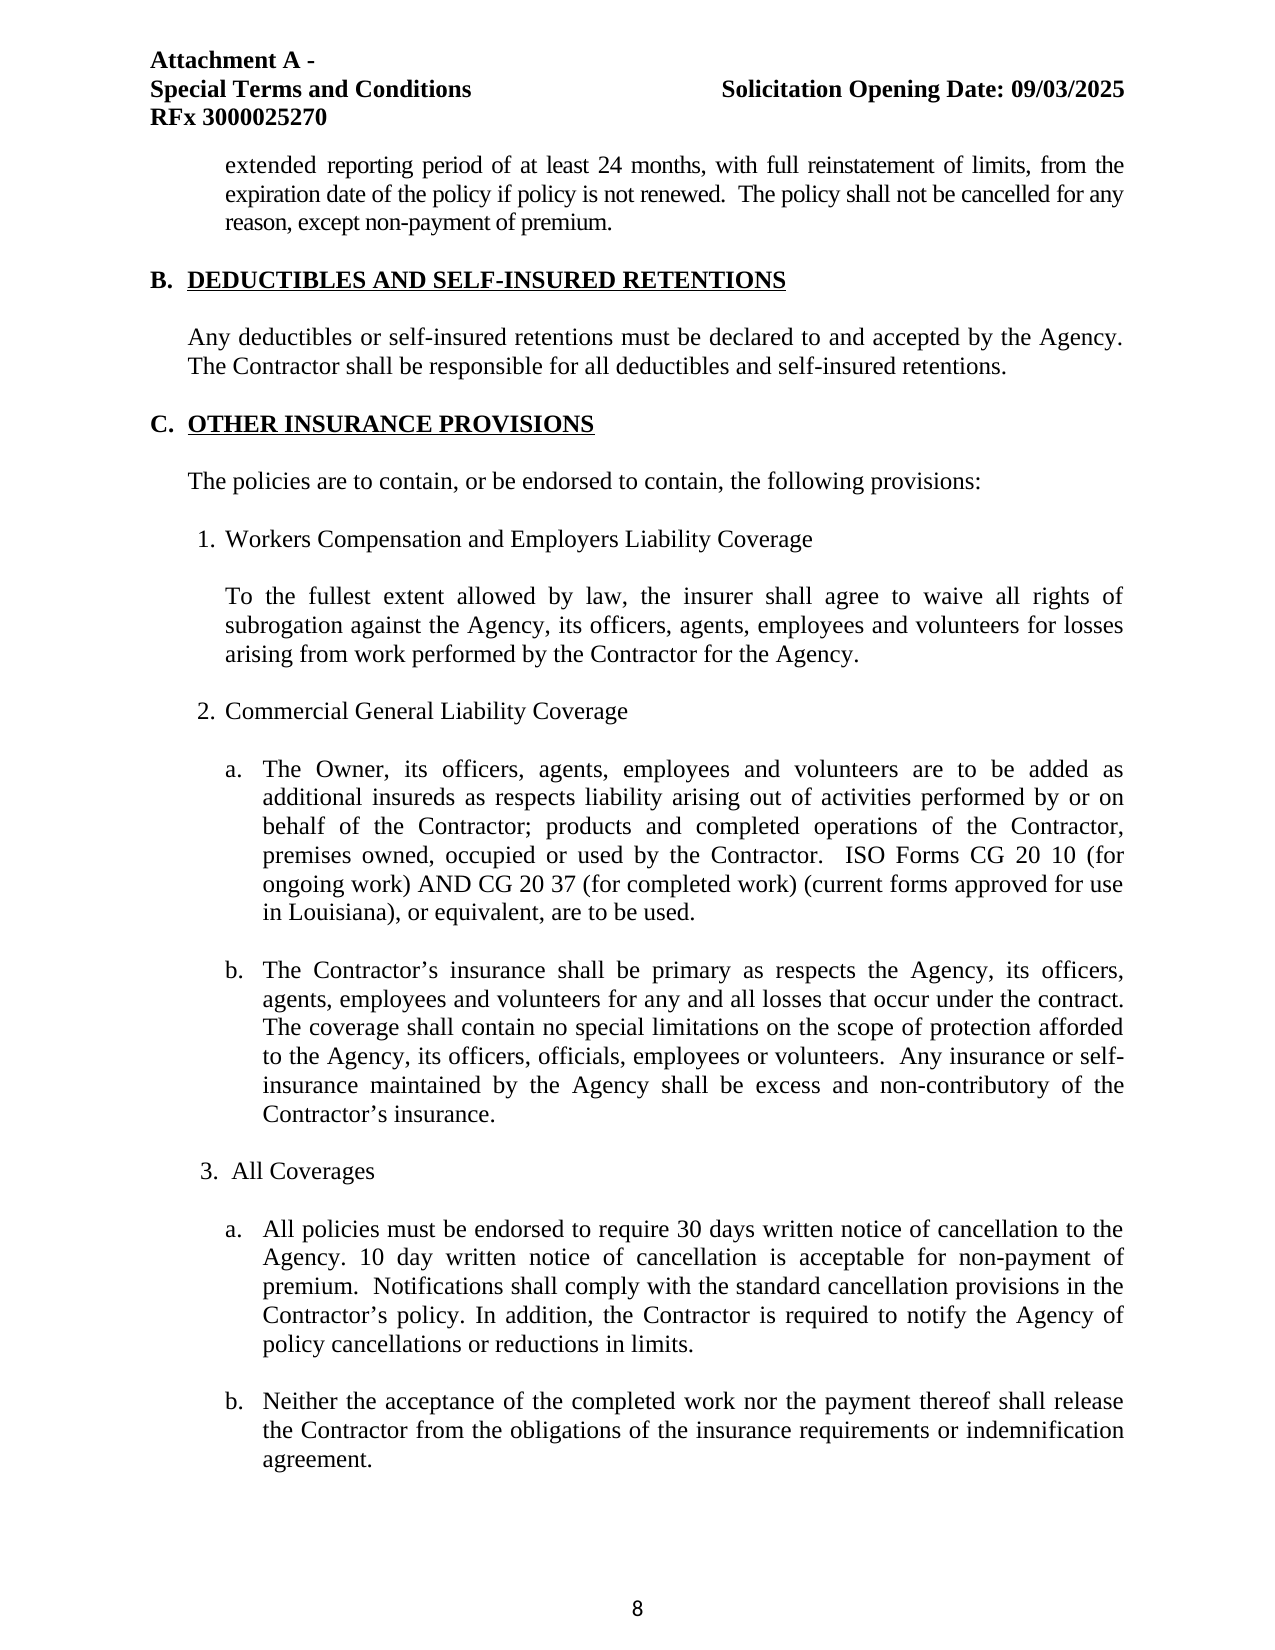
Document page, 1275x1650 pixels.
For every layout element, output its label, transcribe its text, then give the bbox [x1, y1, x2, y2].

list Neither the acceptance of the completed work nor the payment thereof shall release the Contractor from the obligations of the insurance requirements or indemnification agreement. [225, 1386, 1125, 1472]
text C. OTHER INSURANCE PROVISIONS [150, 409, 1125, 437]
list Commercial General Liability Coverage [197, 696, 1125, 725]
list Workers Compensation and Employers Liability Coverage [197, 524, 1125, 552]
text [225, 150, 1125, 236]
list The Owner, its officers, agents, employees and volunteers are to be added as additional insureds as respects liability arising out of activities performed by or on behalf of the Contractor; products and completed operations of the Contractor, premises owned, occupied or used by the Contractor. ISO Forms CG 20 10 (for ongoing work) AND CG 20 37 (for completed work) (current forms approved for use in Louisiana), or equivalent, are to be used. [225, 754, 1125, 926]
text Any deductibles or self-insured retentions must be declared to and accepted by the Agency. The Contractor shall be responsible for all deductibles and self-insured retentions. [187, 322, 1125, 380]
list All policies must be endorsed to require 30 days written notice of cancellation to the Agency. 10 day written notice of cancellation is acceptable for non-payment of premium. Notifications shall comply with the standard cancellation provisions in the Contractor’s policy. In addition, the Contractor is required to notify the Agency of policy cancellations or reductions in limits. [225, 1214, 1125, 1357]
text The policies are to contain, or be endorsed to contain, the following provisions: [187, 466, 1125, 495]
text To the fullest extent allowed by law, the insurer shall agree to waive all rights of subrogation against the Agency, its officers, agents, employees and volunteers for losses arising from work performed by the Contractor for the Agency. [225, 581, 1125, 667]
text B. DEDUCTIBLES AND SELF-INSURED RETENTIONS [150, 265, 1125, 294]
list The Contractor’s insurance shall be primary as respects the Agency, its officers, agents, employees and volunteers for any and all losses that occur under the contract. The coverage shall contain no special limitations on the scope of protection afforded to the Agency, its officers, officials, employees or volunteers. Any insurance or self-insurance maintained by the Agency shall be excess and non-contributory of the Contractor’s insurance. [225, 955, 1125, 1127]
text 3. All Coverages [187, 1156, 1125, 1185]
